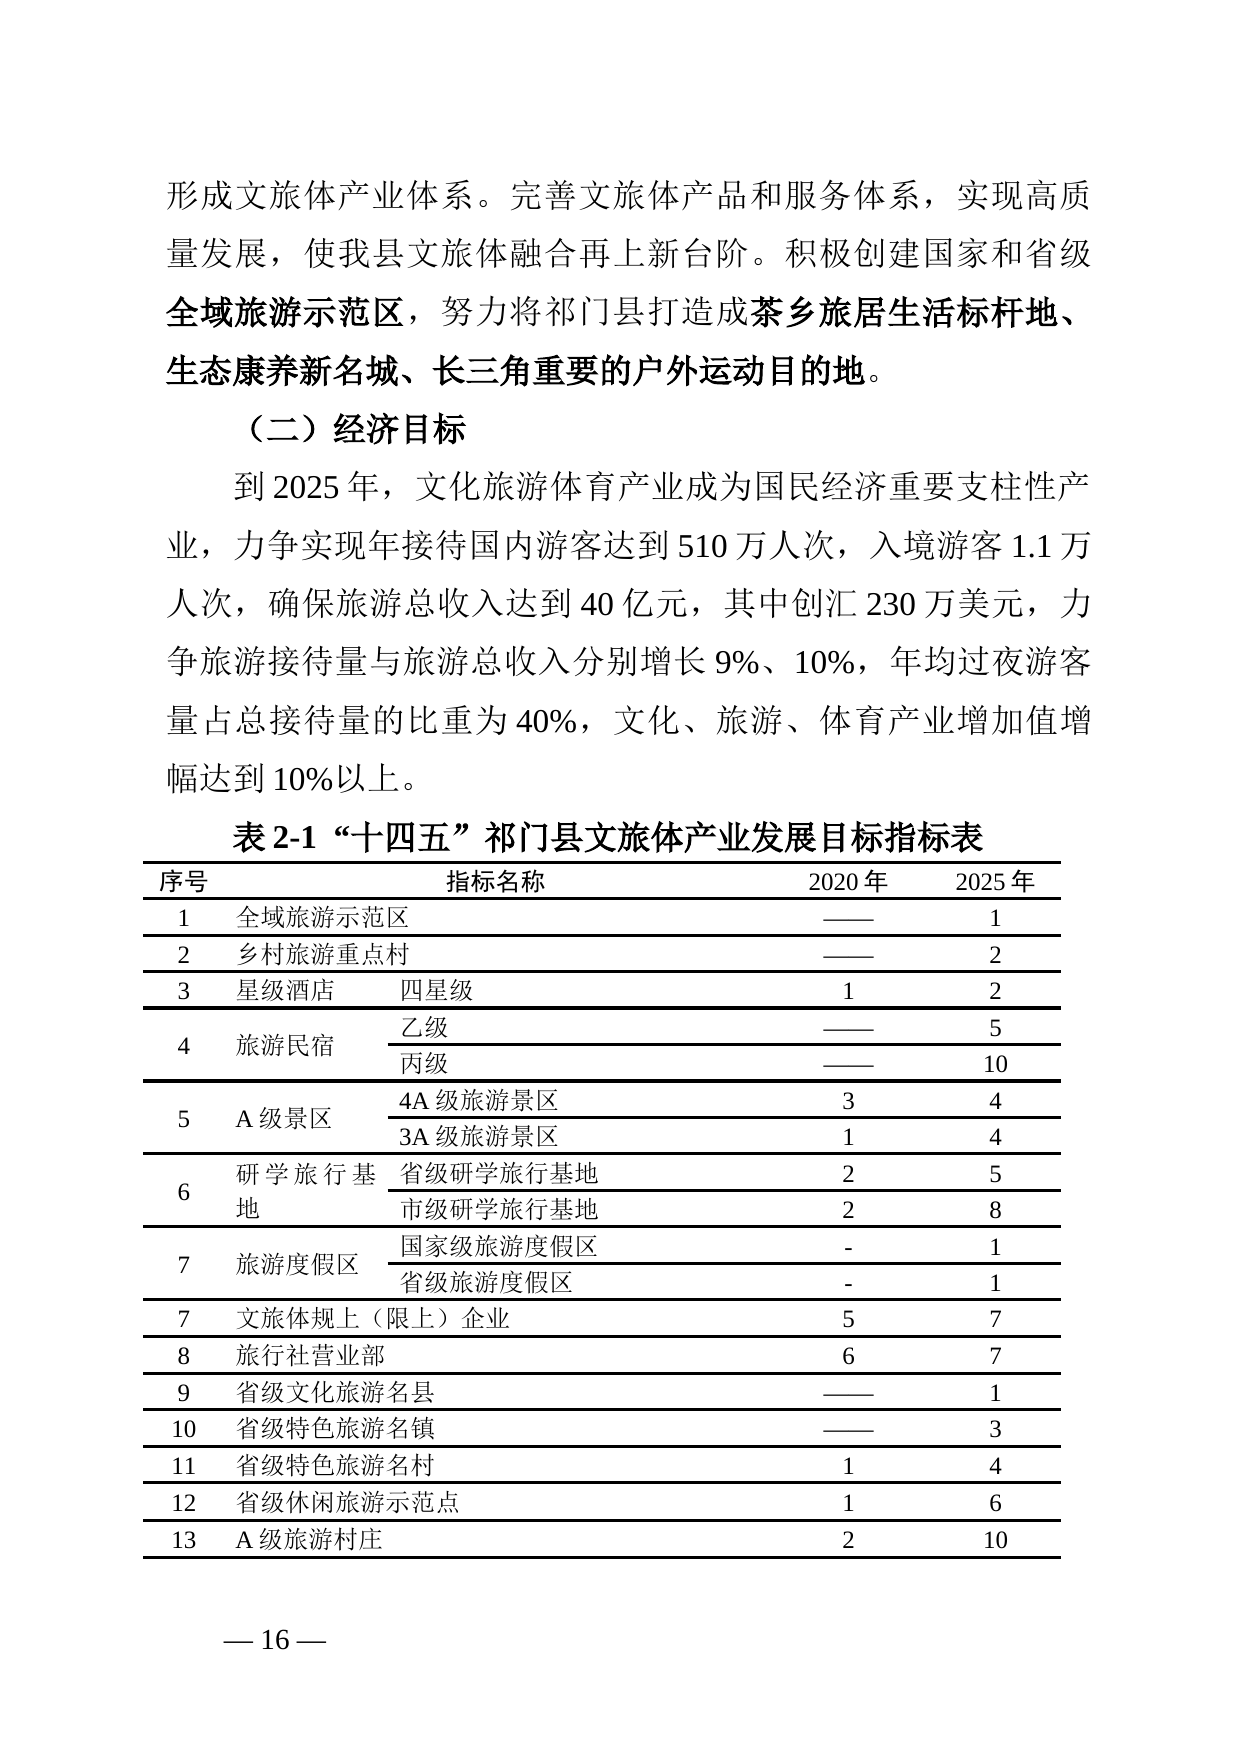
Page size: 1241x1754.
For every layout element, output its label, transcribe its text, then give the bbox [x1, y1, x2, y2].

table_cell 8 [930, 1192, 1061, 1225]
table_cell 四星级 [388, 973, 767, 1006]
table_cell 旅游民宿 [224, 1010, 388, 1079]
table_cell 3A级旅游景区 [388, 1119, 767, 1152]
table_cell —— [767, 937, 930, 970]
table_cell 1 [767, 1119, 930, 1152]
table_cell 2 [767, 1522, 930, 1556]
table_cell —— [767, 900, 930, 933]
table_cell 丙级 [388, 1046, 767, 1079]
table_cell 旅行社营业部 [224, 1338, 767, 1372]
table_cell 星级酒店 [224, 973, 388, 1006]
text 表2-1 “十四五”祁门县文旅体产业发展目标指标表 [165, 802, 1092, 861]
table_cell 省级研学旅行基地 [388, 1155, 767, 1189]
table_cell 7 [143, 1301, 224, 1334]
table_cell —— [767, 1375, 930, 1408]
table_cell —— [767, 1411, 930, 1444]
table_cell 6 [930, 1484, 1061, 1518]
table_cell 1 [767, 973, 930, 1006]
table_cell - [767, 1265, 930, 1298]
table_cell 10 [930, 1046, 1061, 1079]
table_cell 2 [767, 1192, 930, 1225]
table_cell 4 [143, 1010, 224, 1079]
table_cell 市级研学旅行基地 [388, 1192, 767, 1225]
table_cell 4 [930, 1119, 1061, 1152]
table_cell 5 [930, 1010, 1061, 1043]
table_cell 3 [930, 1411, 1061, 1444]
table_cell 4 [930, 1083, 1061, 1116]
table_cell 旅游度假区 [224, 1228, 388, 1298]
table_cell 6 [767, 1338, 930, 1372]
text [165, 161, 1092, 394]
table_cell 4A级旅游景区 [388, 1083, 767, 1116]
table_header 2025年 [930, 864, 1061, 897]
table_cell 文旅体规上（限上）企业 [224, 1301, 767, 1334]
table_cell 1 [767, 1448, 930, 1481]
table_cell 6 [143, 1155, 224, 1225]
table_header 2020年 [767, 864, 930, 897]
table_cell 1 [143, 900, 224, 933]
table_cell 7 [930, 1338, 1061, 1372]
table_cell 省级休闲旅游示范点 [224, 1484, 767, 1518]
table_cell 2 [930, 937, 1061, 970]
table_cell 3 [767, 1083, 930, 1116]
table_cell 省级文化旅游名县 [224, 1375, 767, 1408]
table_cell 2 [767, 1155, 930, 1189]
table_cell 2 [143, 937, 224, 970]
table_cell 5 [143, 1083, 224, 1152]
table_header 序号 [143, 864, 224, 897]
table_cell 5 [930, 1155, 1061, 1189]
table_cell 省级特色旅游名镇 [224, 1411, 767, 1444]
table_cell 5 [767, 1301, 930, 1334]
table_cell —— [767, 1010, 930, 1043]
table_cell 12 [143, 1484, 224, 1518]
table_cell 7 [143, 1228, 224, 1298]
table_cell 10 [143, 1411, 224, 1444]
table_cell 3 [143, 973, 224, 1006]
table_cell A级景区 [224, 1083, 388, 1152]
table_cell —— [767, 1046, 930, 1079]
table_cell 2 [930, 973, 1061, 1006]
table_cell - [767, 1228, 930, 1262]
table_cell 全域旅游示范区 [224, 900, 767, 933]
table_cell 省级旅游度假区 [388, 1265, 767, 1298]
table_cell 4 [930, 1448, 1061, 1481]
table_cell 1 [930, 1228, 1061, 1262]
table_cell 13 [143, 1522, 224, 1556]
table_cell 7 [930, 1301, 1061, 1334]
table_cell 研学旅行基地 [224, 1155, 388, 1225]
table_cell A级旅游村庄 [224, 1522, 767, 1556]
table_cell 1 [930, 900, 1061, 933]
table_cell 11 [143, 1448, 224, 1481]
table_cell 1 [930, 1265, 1061, 1298]
table_cell 8 [143, 1338, 224, 1372]
table_cell 乡村旅游重点村 [224, 937, 767, 970]
table_cell 乙级 [388, 1010, 767, 1043]
text 到2025年，文化旅游体育产业成为国民经济重要支柱性产业，力争实现年接待国内游客达到510万人次，入境游客1.1万人次，确保旅游总收入达到40亿元，其中创汇230万美元，力争旅游接待量与旅游总收入分别增长9%、10%，年均过夜游客量占总接待量的比重为40%，文化、旅游、体育产业增加值增幅达到10%以上。 [165, 452, 1092, 802]
table_cell 1 [930, 1375, 1061, 1408]
table_header 指标名称 [224, 864, 767, 897]
table_cell 10 [930, 1522, 1061, 1556]
table_cell 9 [143, 1375, 224, 1408]
table_cell 1 [767, 1484, 930, 1518]
list 经济目标 [165, 394, 1092, 452]
table_cell 省级特色旅游名村 [224, 1448, 767, 1481]
table_cell 国家级旅游度假区 [388, 1228, 767, 1262]
